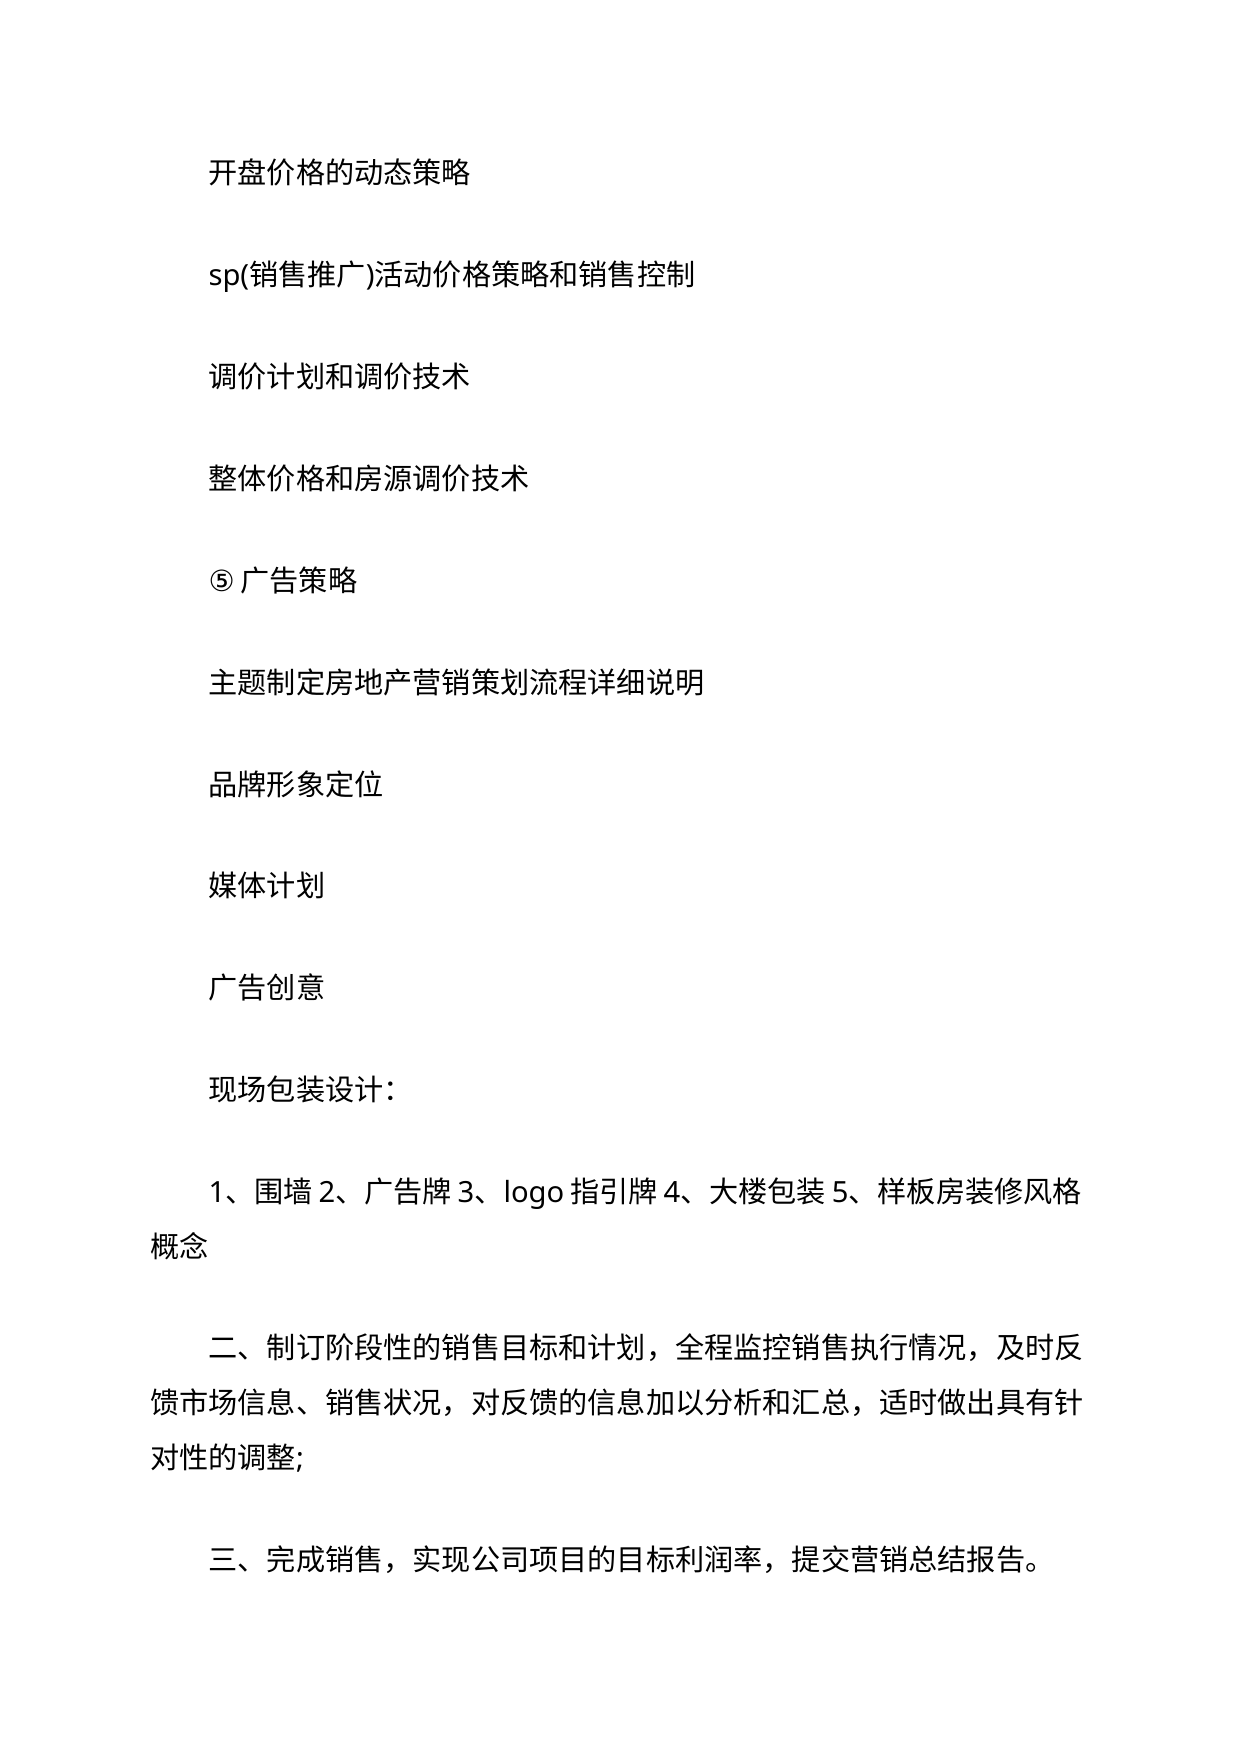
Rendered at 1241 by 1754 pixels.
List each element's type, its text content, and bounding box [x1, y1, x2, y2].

text 广告创意 [150, 964, 1090, 1007]
text sp(销售推广)活动价格策略和销售控制 [150, 252, 1090, 294]
text 现场包装设计： [150, 1066, 1090, 1109]
text ⑤广告策略 [150, 557, 1090, 600]
text 调价计划和调价技术 [150, 354, 1090, 396]
text 三、完成销售，实现公司项目的目标利润率，提交营销总结报告。 [150, 1537, 1090, 1579]
text 品牌形象定位 [150, 761, 1090, 803]
text 整体价格和房源调价技术 [150, 456, 1090, 498]
text 媒体计划 [150, 863, 1090, 905]
text 主题制定房地产营销策划流程详细说明 [150, 659, 1090, 702]
text 二、制订阶段性的销售目标和计划，全程监控销售执行情况，及时反馈市场信息、销售状况，对反馈的信息加以分析和汇总，适时做出具有针对性的调整; [150, 1325, 1090, 1477]
text 开盘价格的动态策略 [150, 150, 1090, 192]
text 1、围墙2、广告牌3、logo指引牌4、大楼包装5、样板房装修风格概念 [150, 1168, 1090, 1265]
